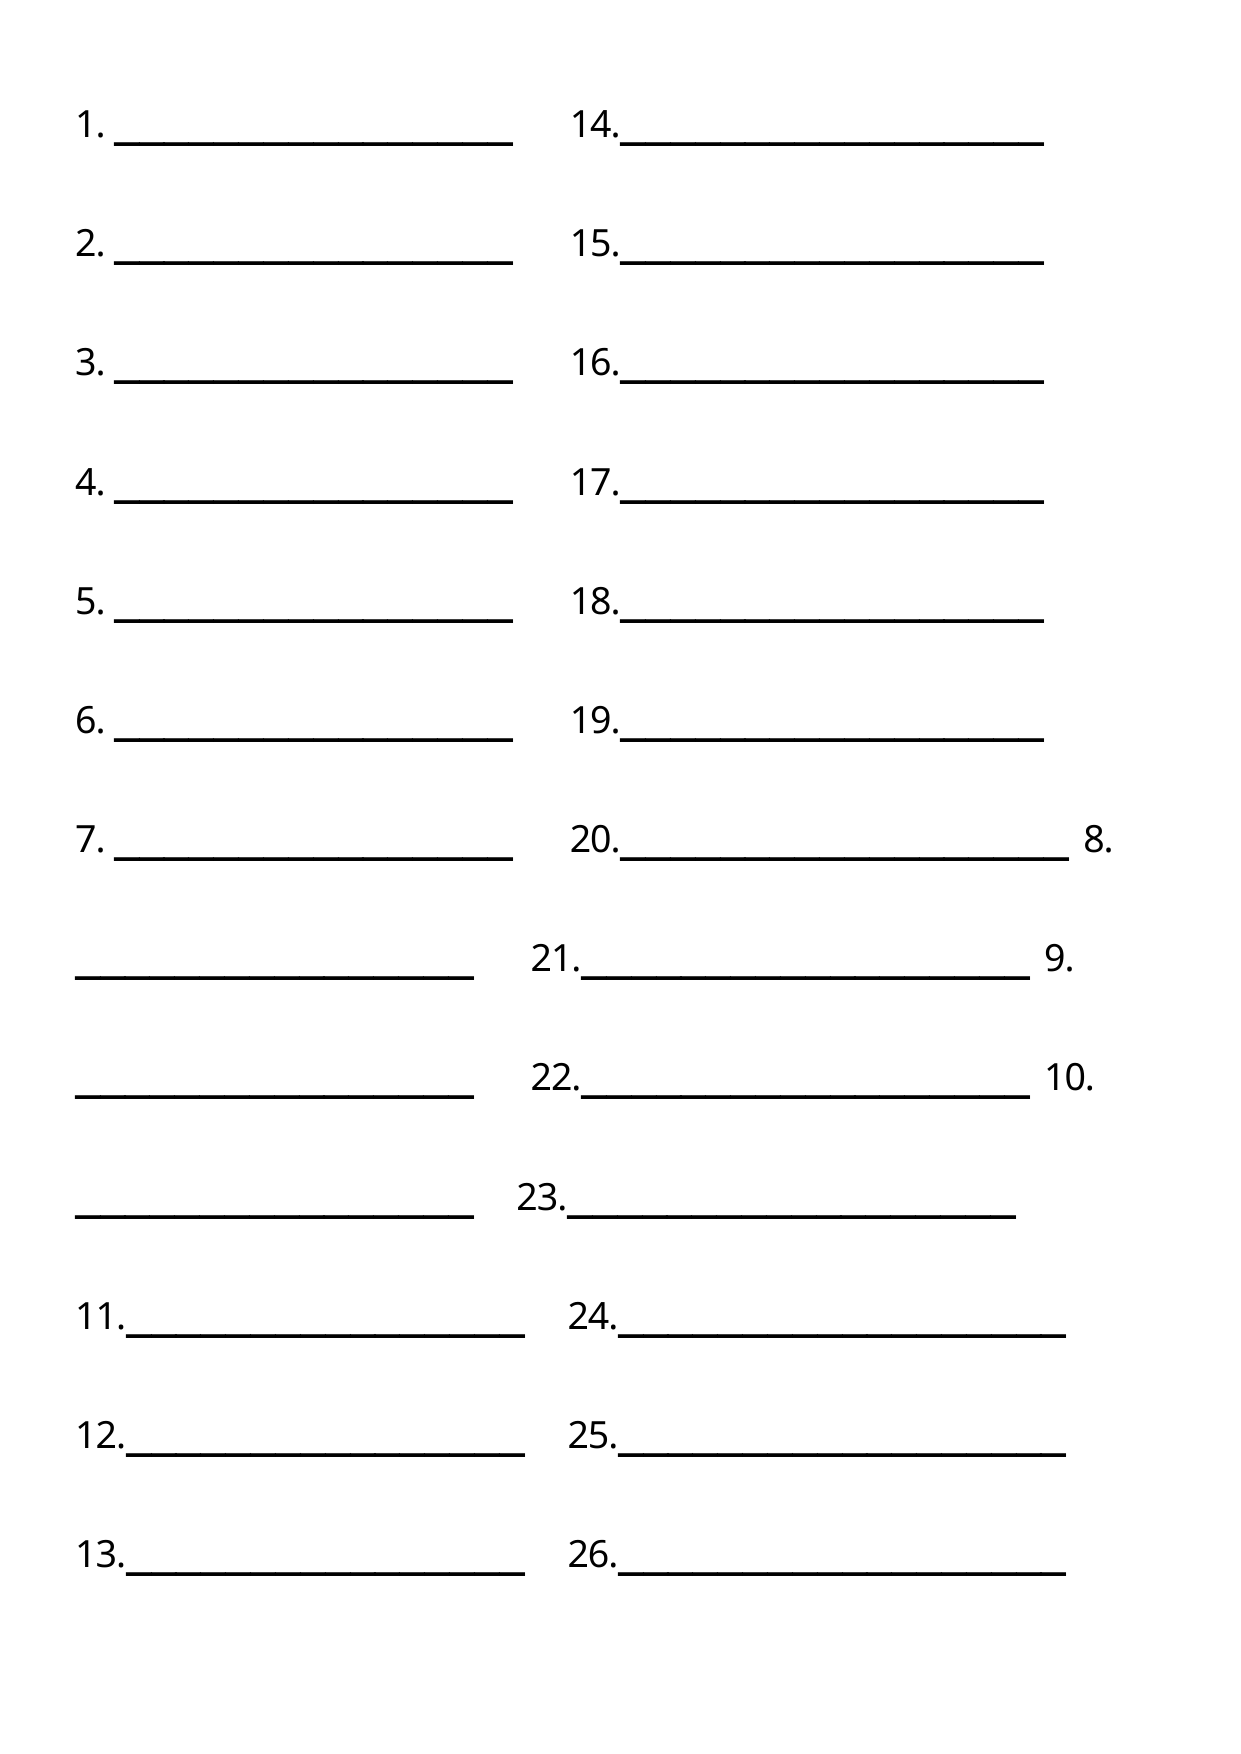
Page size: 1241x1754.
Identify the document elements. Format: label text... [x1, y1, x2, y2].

title 13.________________ 26.__________________ [75, 1505, 1165, 1584]
title 11.________________ 24.__________________ 12.________________ 25.__________________ [75, 1267, 1165, 1465]
title 1. ________________ 14._________________ 2. ________________ 15._________________ 3. ________________ 16._________________ 4. ________________ 17._________________ 5. ________________ 18._________________ 6. ________________ 19._________________ 7. ________________ 20.__________________ 8. ________________ 21.__________________ 9. ________________ 22.__________________ 10. ________________ 23.__________________ [75, 75, 1165, 1227]
